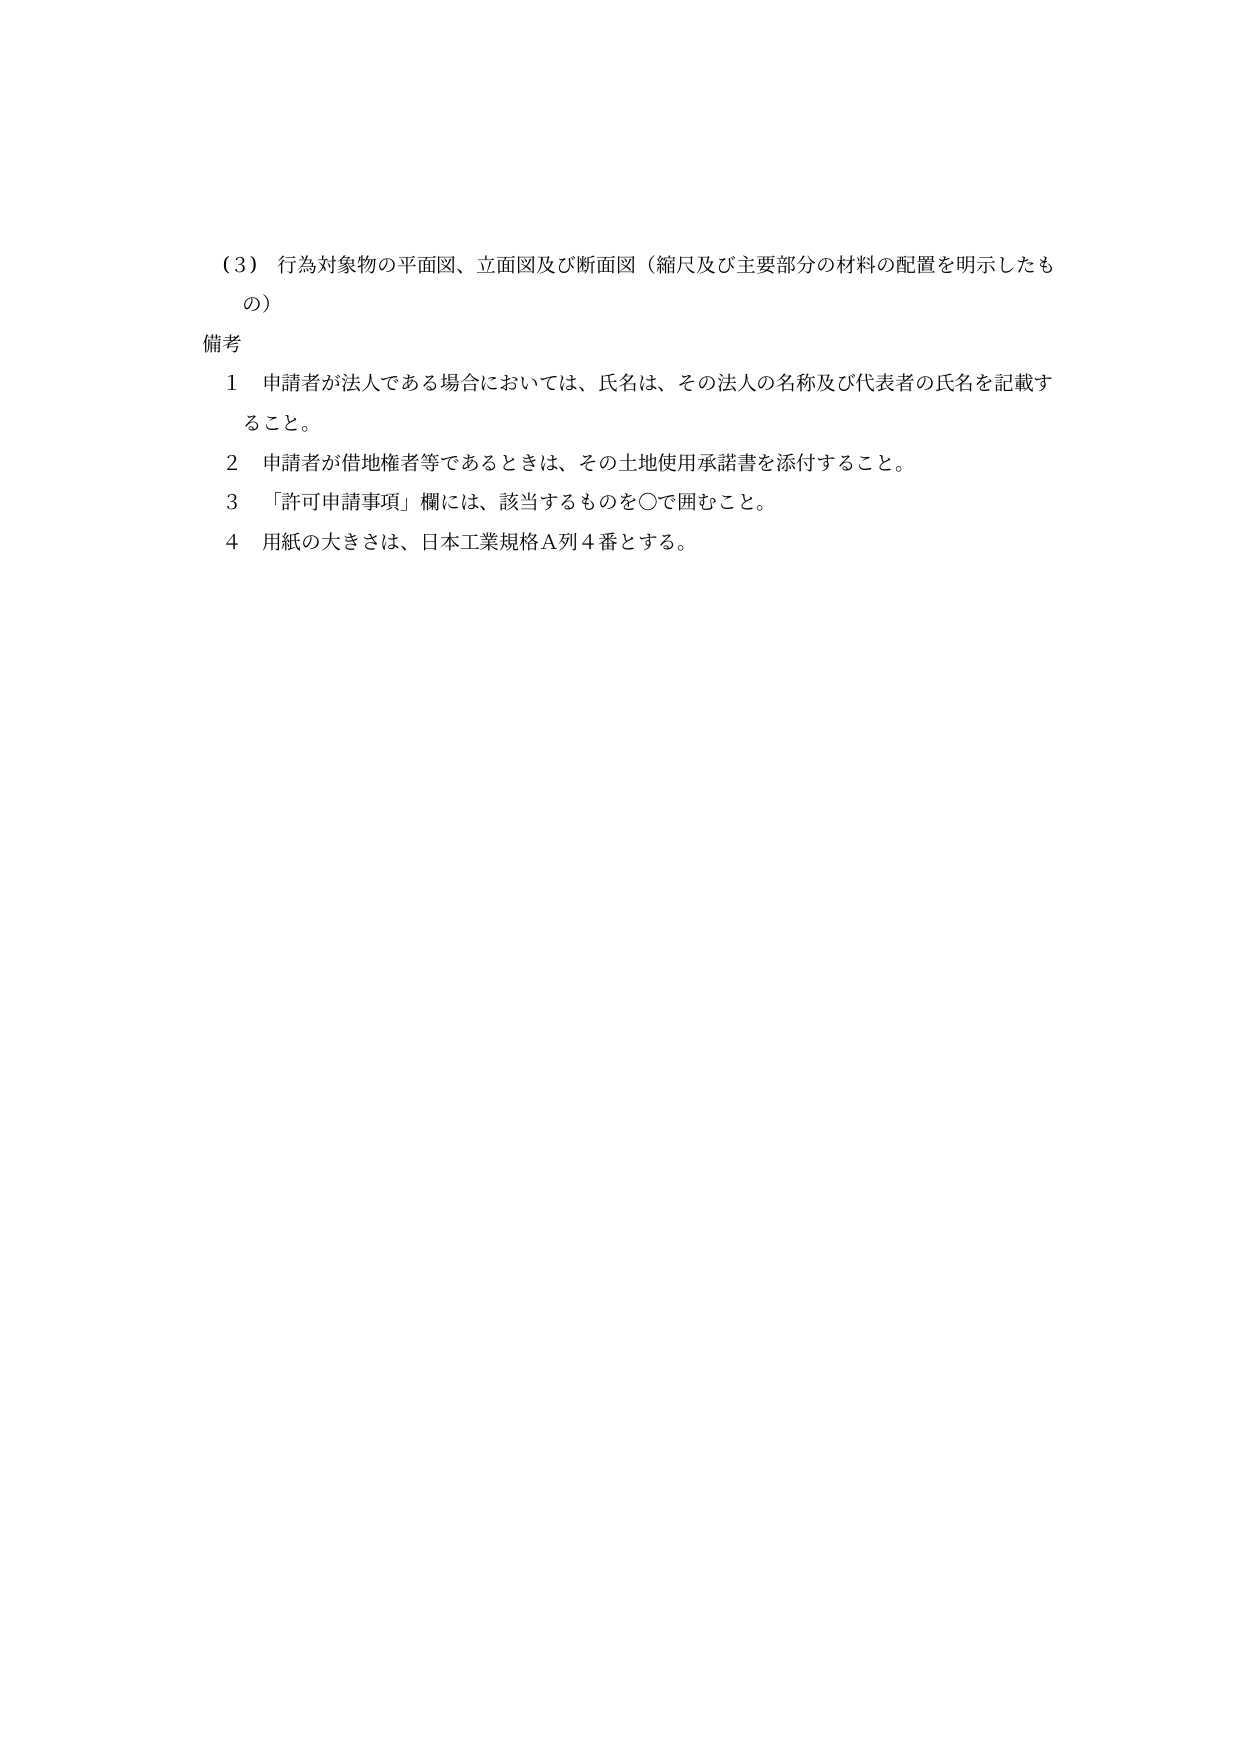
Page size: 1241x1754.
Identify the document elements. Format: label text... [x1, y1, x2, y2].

text １ 申請者が法人である場合においては、氏名は、その法人の名称及び代表者の氏名を記載すること。 [183, 362, 1058, 442]
text ３ 「許可申請事項」欄には、該当するものを○で囲むこと。 [183, 481, 1058, 521]
text ４ 用紙の大きさは、日本工業規格Ａ列４番とする。 [183, 521, 1058, 560]
text ２ 申請者が借地権者等であるときは、その土地使用承諾書を添付すること。 [183, 442, 1058, 481]
text (３) 行為対象物の平面図、立面図及び断面図（縮尺及び主要部分の材料の配置を明示したもの） [183, 244, 1058, 323]
text 備考 [183, 323, 1058, 362]
